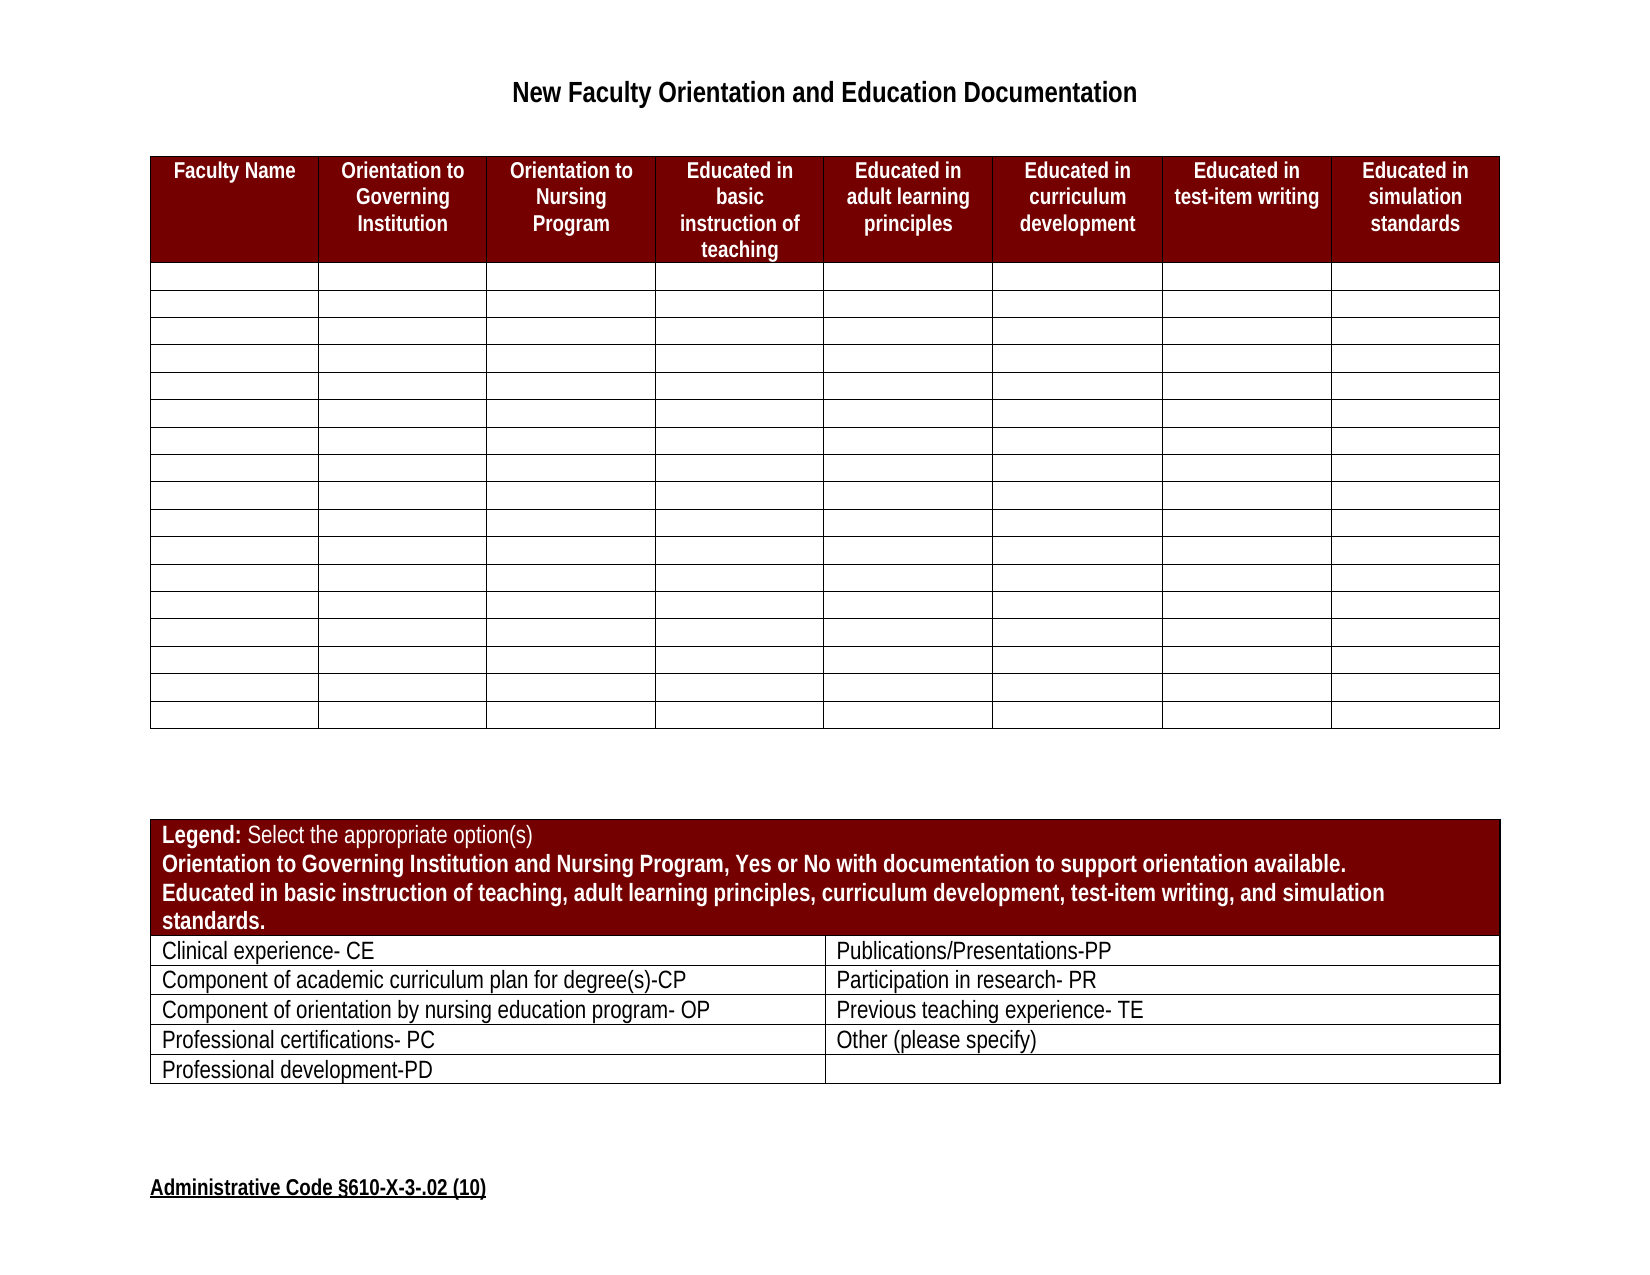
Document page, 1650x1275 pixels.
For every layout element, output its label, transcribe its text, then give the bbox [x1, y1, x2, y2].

table_cell [151, 263, 318, 289]
table_cell [993, 647, 1162, 673]
table_cell [656, 674, 823, 701]
table_cell [319, 482, 486, 509]
table_cell [487, 647, 655, 673]
table_cell [993, 263, 1162, 289]
table_cell [1332, 345, 1499, 372]
table_cell [151, 428, 318, 454]
table_cell [824, 565, 992, 591]
table_cell [1332, 619, 1499, 646]
table_cell Publications/Presentations-PP [826, 936, 1499, 964]
table_header Orientation to Governing Institution [319, 157, 486, 262]
table_cell [151, 702, 318, 728]
table_cell [824, 647, 992, 673]
table_cell [1163, 291, 1331, 317]
table_cell [319, 373, 486, 399]
table_cell [993, 318, 1162, 344]
table_cell Participation in research- PR [826, 966, 1499, 994]
table_cell [826, 1055, 1499, 1083]
table_cell [487, 373, 655, 399]
table_cell [1332, 565, 1499, 591]
table_cell [1163, 482, 1331, 509]
table_cell [151, 373, 318, 399]
table_cell [151, 537, 318, 563]
table_cell [993, 455, 1162, 481]
table_header Legend: Select the appropriate option(s) Orientation to Governing Institution and Nursing Program, Yes or No with documentation to support orientation available. Educated in basic instruction of teaching, adult learning principles, curriculum development, test-item writing, and simulation standards. [151, 820, 1499, 935]
table_cell [1332, 510, 1499, 536]
table_cell [1163, 619, 1331, 646]
table_cell [1163, 592, 1331, 618]
table_cell [656, 455, 823, 481]
table_cell [151, 345, 318, 372]
table_cell [824, 482, 992, 509]
table_cell [656, 647, 823, 673]
table_cell [1332, 592, 1499, 618]
table_cell [656, 565, 823, 591]
table_header Faculty Name [151, 157, 318, 262]
table_cell Other (please specify) [826, 1025, 1499, 1053]
table_cell [824, 318, 992, 344]
table_cell [487, 428, 655, 454]
table_cell [824, 400, 992, 427]
table_cell [487, 400, 655, 427]
table_cell [656, 373, 823, 399]
table_cell [151, 510, 318, 536]
table_cell [319, 647, 486, 673]
table_cell [824, 674, 992, 701]
table_cell [319, 455, 486, 481]
table_cell [993, 428, 1162, 454]
table_cell [319, 263, 486, 289]
table_cell [487, 510, 655, 536]
table_cell [487, 291, 655, 317]
table_cell [487, 619, 655, 646]
table_cell [487, 592, 655, 618]
table_cell [1332, 702, 1499, 728]
table_cell [487, 455, 655, 481]
table_cell [1163, 400, 1331, 427]
table_cell Component of academic curriculum plan for degree(s)-CP [151, 966, 825, 994]
table_cell [151, 482, 318, 509]
table_cell [993, 345, 1162, 372]
table_cell [319, 619, 486, 646]
table_cell [151, 647, 318, 673]
table_cell [319, 400, 486, 427]
table_cell [824, 702, 992, 728]
table_cell [1163, 537, 1331, 563]
table_cell [487, 318, 655, 344]
table_cell [319, 537, 486, 563]
table_cell [1332, 455, 1499, 481]
table_cell [1332, 263, 1499, 289]
table_cell [656, 702, 823, 728]
table_cell [656, 400, 823, 427]
table_cell [1163, 263, 1331, 289]
table_cell [319, 674, 486, 701]
table_cell [824, 345, 992, 372]
table_cell [993, 373, 1162, 399]
table_cell [824, 455, 992, 481]
table_cell Previous teaching experience- TE [826, 995, 1499, 1024]
table_cell [824, 291, 992, 317]
table_cell [151, 455, 318, 481]
table_cell [1332, 674, 1499, 701]
table_cell [487, 702, 655, 728]
table_cell [319, 592, 486, 618]
table_header Educated in adult learning principles [824, 157, 992, 262]
table_cell [1332, 647, 1499, 673]
table_cell [319, 318, 486, 344]
table_cell [487, 674, 655, 701]
table_cell [151, 674, 318, 701]
table_cell [1163, 647, 1331, 673]
table_cell [1163, 455, 1331, 481]
table_cell [1163, 565, 1331, 591]
table_cell [656, 291, 823, 317]
table_header Educated in curriculum development [993, 157, 1162, 262]
table_cell [151, 400, 318, 427]
table_cell [656, 428, 823, 454]
table_cell [824, 373, 992, 399]
table_cell [319, 291, 486, 317]
table_cell [993, 592, 1162, 618]
table_cell [656, 510, 823, 536]
table_cell [993, 702, 1162, 728]
table_cell [993, 400, 1162, 427]
table_cell [656, 345, 823, 372]
table_cell [487, 345, 655, 372]
table_cell [993, 510, 1162, 536]
table_cell [319, 510, 486, 536]
table_cell [1332, 291, 1499, 317]
table_cell [656, 592, 823, 618]
table_cell [993, 482, 1162, 509]
table_cell Component of orientation by nursing education program- OP [151, 995, 825, 1024]
table_cell [656, 263, 823, 289]
table_cell [487, 565, 655, 591]
table_cell [319, 428, 486, 454]
table_cell [487, 263, 655, 289]
table_cell [656, 482, 823, 509]
table_cell [656, 619, 823, 646]
table_cell [993, 291, 1162, 317]
table_cell [1163, 373, 1331, 399]
table_cell [1163, 674, 1331, 701]
table_cell [319, 565, 486, 591]
table_cell [824, 428, 992, 454]
table_cell [824, 510, 992, 536]
table_cell [151, 565, 318, 591]
table_cell [319, 702, 486, 728]
table_cell [487, 482, 655, 509]
table_cell [993, 619, 1162, 646]
table_cell [151, 318, 318, 344]
table_cell [151, 291, 318, 317]
table_cell [151, 592, 318, 618]
table_cell [151, 619, 318, 646]
table_cell [824, 619, 992, 646]
table_cell [1163, 702, 1331, 728]
table_cell [1332, 428, 1499, 454]
table_header Educated in test-item writing [1163, 157, 1331, 262]
table_cell [319, 345, 486, 372]
table_cell [824, 263, 992, 289]
table_cell [993, 674, 1162, 701]
table_header Educated in simulation standards [1332, 157, 1499, 262]
table_header Educated in basic instruction of teaching [656, 157, 823, 262]
table_cell [1332, 318, 1499, 344]
table_cell [1332, 537, 1499, 563]
table_cell [1163, 345, 1331, 372]
table_cell [993, 537, 1162, 563]
table_cell [1163, 428, 1331, 454]
table_cell Clinical experience- CE [151, 936, 825, 964]
table_cell [656, 318, 823, 344]
table_header Orientation to Nursing Program [487, 157, 655, 262]
table_cell [1332, 373, 1499, 399]
table_cell [487, 537, 655, 563]
table_cell [824, 592, 992, 618]
table_cell [824, 537, 992, 563]
table_cell [656, 537, 823, 563]
table_cell [993, 565, 1162, 591]
table_cell Professional development-PD [151, 1055, 825, 1083]
table_cell [1163, 510, 1331, 536]
table_cell Professional certifications- PC [151, 1025, 825, 1053]
table_cell [1332, 400, 1499, 427]
table_cell [1332, 482, 1499, 509]
table_cell [1163, 318, 1331, 344]
